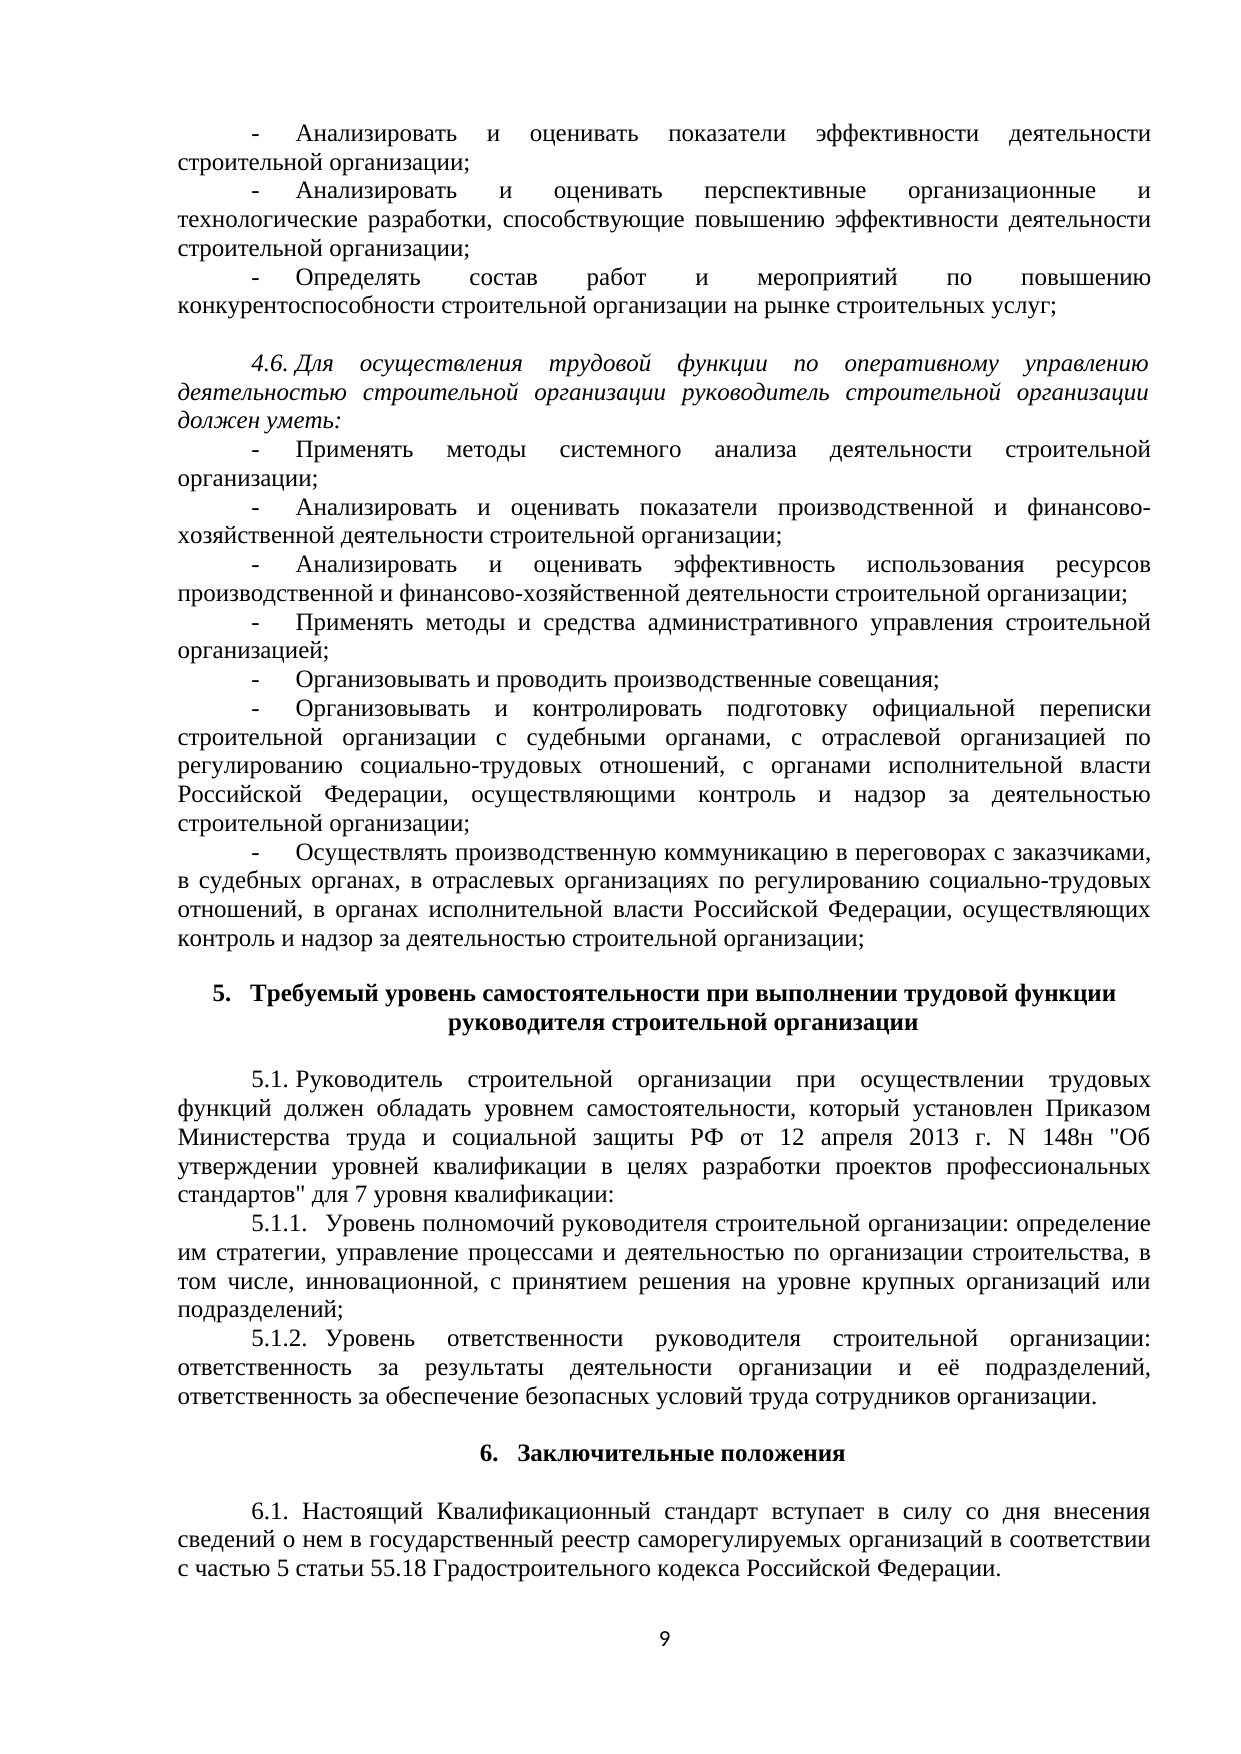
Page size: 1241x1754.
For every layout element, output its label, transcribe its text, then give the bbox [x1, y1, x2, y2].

list Уровень ответственности руководителя строительной организации: ответственность за результаты деятельности организации и её подразделений, ответственность за обеспечение безопасных условий труда сотрудников организации. [177, 1323, 1152, 1409]
list Анализировать и оценивать перспективные организационные и технологические разработки, способствующие повышению эффективности деятельности строительной организации; [177, 176, 1152, 262]
list Заключительные положения [177, 1438, 1148, 1467]
list Анализировать и оценивать показатели эффективности деятельности строительной организации; [177, 118, 1152, 176]
list Руководитель строительной организации при осуществлении трудовых функций должен обладать уровнем самостоятельности, который установлен Приказом Министерства труда и социальной защиты РФ от 12 апреля 2013 г. N 148н "Об утверждении уровней квалификации в целях разработки проектов профессиональных стандартов" для 7 уровня квалификации: [177, 1064, 1152, 1208]
list Уровень полномочий руководителя строительной организации: определение им стратегии, управление процессами и деятельностью по организации строительства, в том числе, инновационной, с принятием решения на уровне крупных организаций или подразделений; [177, 1208, 1152, 1323]
list Организовывать и контролировать подготовку официальной переписки строительной организации с судебными органами, с отраслевой организацией по регулированию социально-трудовых отношений, с органами исполнительной власти Российской Федерации, осуществляющими контроль и надзор за деятельностью строительной организации; [177, 693, 1152, 837]
list Определять состав работ и мероприятий по повышению конкурентоспособности строительной организации на рынке строительных услуг; [177, 262, 1152, 319]
list Анализировать и оценивать эффективность использования ресурсов производственной и финансово-хозяйственной деятельности строительной организации; [177, 549, 1152, 607]
text 6.1. Настоящий Квалификационный стандарт вступает в силу со дня внесения сведений о нем в государственный реестр саморегулируемых организаций в соответствии с частью 5 статьи 55.18 Градостроительного кодекса Российской Федерации. [177, 1496, 1152, 1582]
list Применять методы системного анализа деятельности строительной организации; [177, 434, 1152, 492]
list Для осуществления трудовой функции по оперативному управлению деятельностью строительной организации руководитель строительной организации должен уметь: [177, 348, 1152, 434]
list Организовывать и проводить производственные совещания; [177, 664, 1152, 693]
list Анализировать и оценивать показатели производственной и финансово-хозяйственной деятельности строительной организации; [177, 492, 1152, 549]
list Применять методы и средства административного управления строительной организацией; [177, 607, 1152, 664]
list Требуемый уровень самостоятельности при выполнении трудовой функции руководителя строительной организации [177, 978, 1152, 1036]
list Осуществлять производственную коммуникацию в переговорах с заказчиками, в судебных органах, в отраслевых организациях по регулированию социально-трудовых отношений, в органах исполнительной власти Российской Федерации, осуществляющих контроль и надзор за деятельностью строительной организации; [177, 837, 1152, 952]
